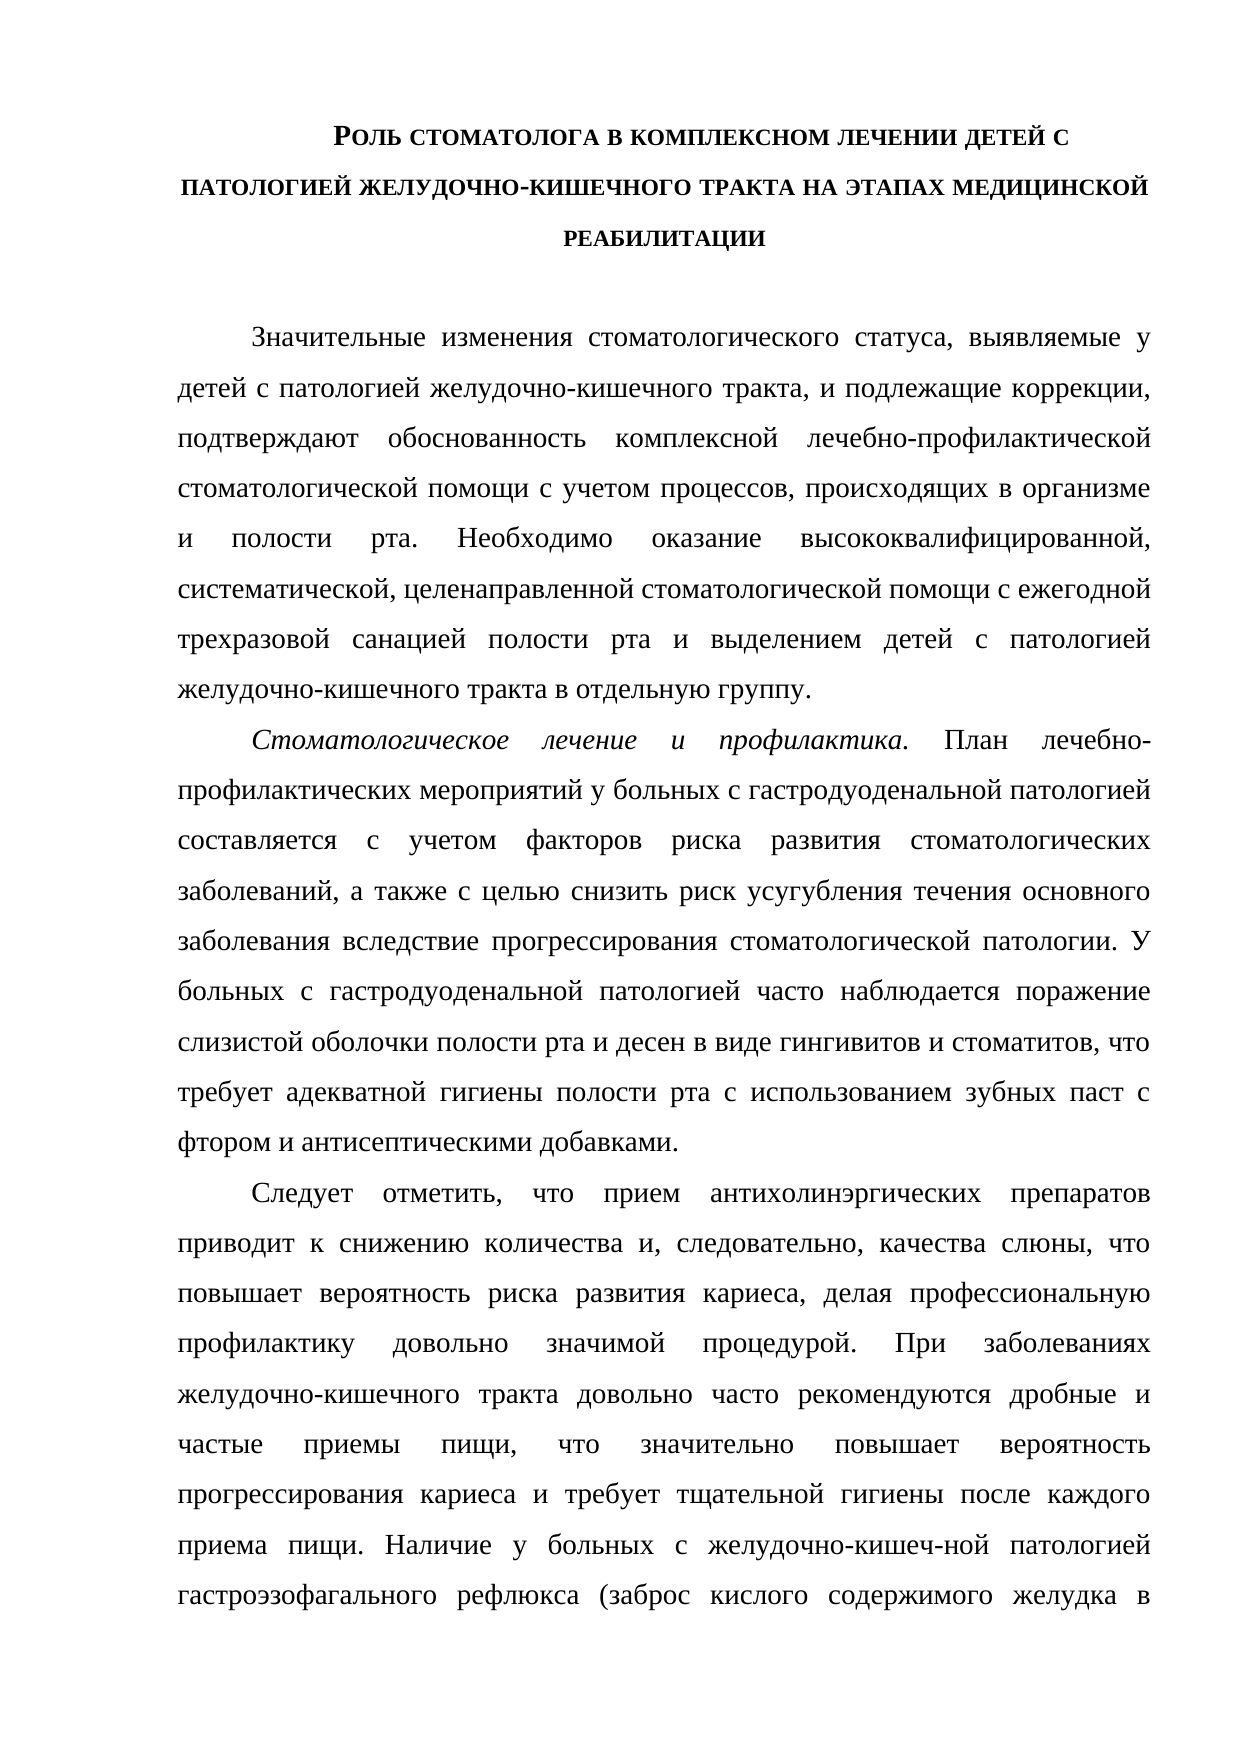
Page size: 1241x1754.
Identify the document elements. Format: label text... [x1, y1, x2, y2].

text Значительные изменения стоматологического статуса, выявляемые у детей с патологией желудочно-кишечного тракта, и подлежащие коррекции, подтверждают обоснованность комплексной лечебно-профилактической стоматологической помощи с учетом процессов, происходящих в организме и полости рта. Необходимо оказание высококвалифицированной, систематической, целенаправленной стоматологической помощи с ежегодной трехразовой санацией полости рта и выделением детей с патологией желудочно-кишечного тракта в отдельную группу. [177, 319, 1152, 705]
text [177, 1175, 1152, 1611]
text Роль стоматолога в комплексном лечении детей с патологией желудочно-кишечного тракта на этапах медицинской реабилитации [177, 118, 1152, 252]
text Стоматологическое лечение и профилактика. План лечебно-профилактических мероприятий у больных с гастродуоденальной патологией составляется с учетом факторов риска развития стоматологических заболеваний, а также с целью снизить риск усугубления течения основного заболевания вследствие прогрессирования стоматологической патологии. У больных с гастродуоденальной патологией часто наблюдается поражение слизистой оболочки полости рта и десен в виде гингивитов и стоматитов, что требует адекватной гигиены полости рта с использованием зубных паст с фтором и антисептическими добавками. [177, 722, 1152, 1158]
